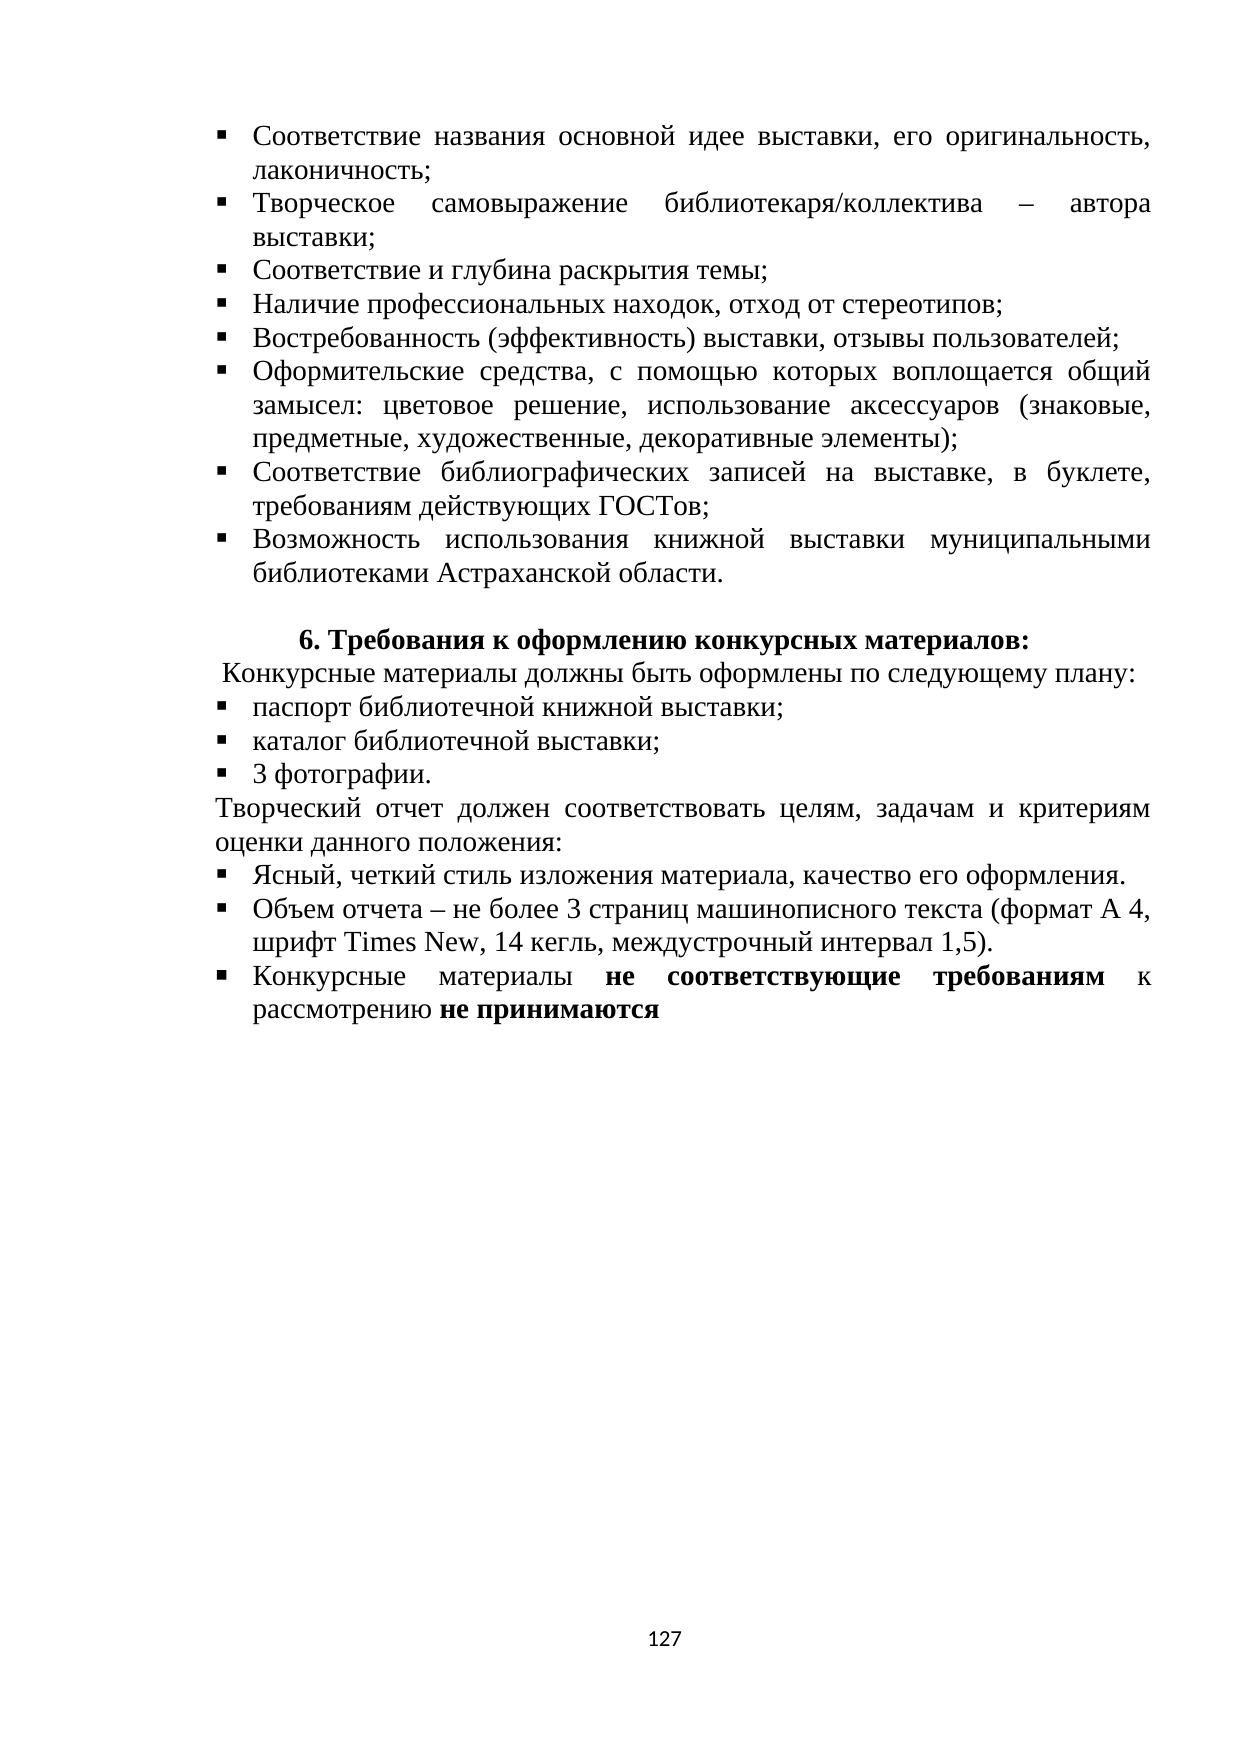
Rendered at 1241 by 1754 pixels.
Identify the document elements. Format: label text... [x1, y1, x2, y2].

list каталог библиотечной выставки; [215, 723, 1152, 756]
list Востребованность (эффективность) выставки, отзывы пользователей; [215, 320, 1152, 353]
list паспорт библиотечной книжной выставки; [215, 689, 1152, 723]
list Оформительские средства, с помощью которых воплощается общий замысел: цветовое решение, использование аксессуаров (знаковые, предметные, художественные, декоративные элементы); [215, 353, 1152, 454]
list Ясный, четкий стиль изложения материала, качество его оформления. [215, 857, 1152, 891]
list Конкурсные материалы не соответствующие требованиям к рассмотрению не принимаются [215, 958, 1152, 1025]
list Соответствие названия основной идее выставки, его оригинальность, лаконичность; [215, 118, 1152, 185]
list Возможность использования книжной выставки муниципальными библиотеками Астраханской области. [215, 521, 1152, 588]
text 6. Требования к оформлению конкурсных материалов: [177, 622, 1152, 656]
list Творческое самовыражение библиотекаря/коллектива – автора выставки; [215, 185, 1152, 252]
text Конкурсные материалы должны быть оформлены по следующему плану: [222, 656, 1152, 689]
list 3 фотографии. [215, 756, 1152, 790]
list Наличие профессиональных находок, отход от стереотипов; [215, 286, 1152, 320]
list Соответствие и глубина раскрытия темы; [215, 252, 1152, 286]
list Соответствие библиографических записей на выставке, в буклете, требованиям действующих ГОСТов; [215, 454, 1152, 521]
list Объем отчета – не более 3 страниц машинописного текста (формат А 4, шрифт Times New, 14 кегль, междустрочный интервал 1,5). [215, 891, 1152, 958]
text Творческий отчет должен соответствовать целям, задачам и критериям оценки данного положения: [215, 790, 1152, 857]
